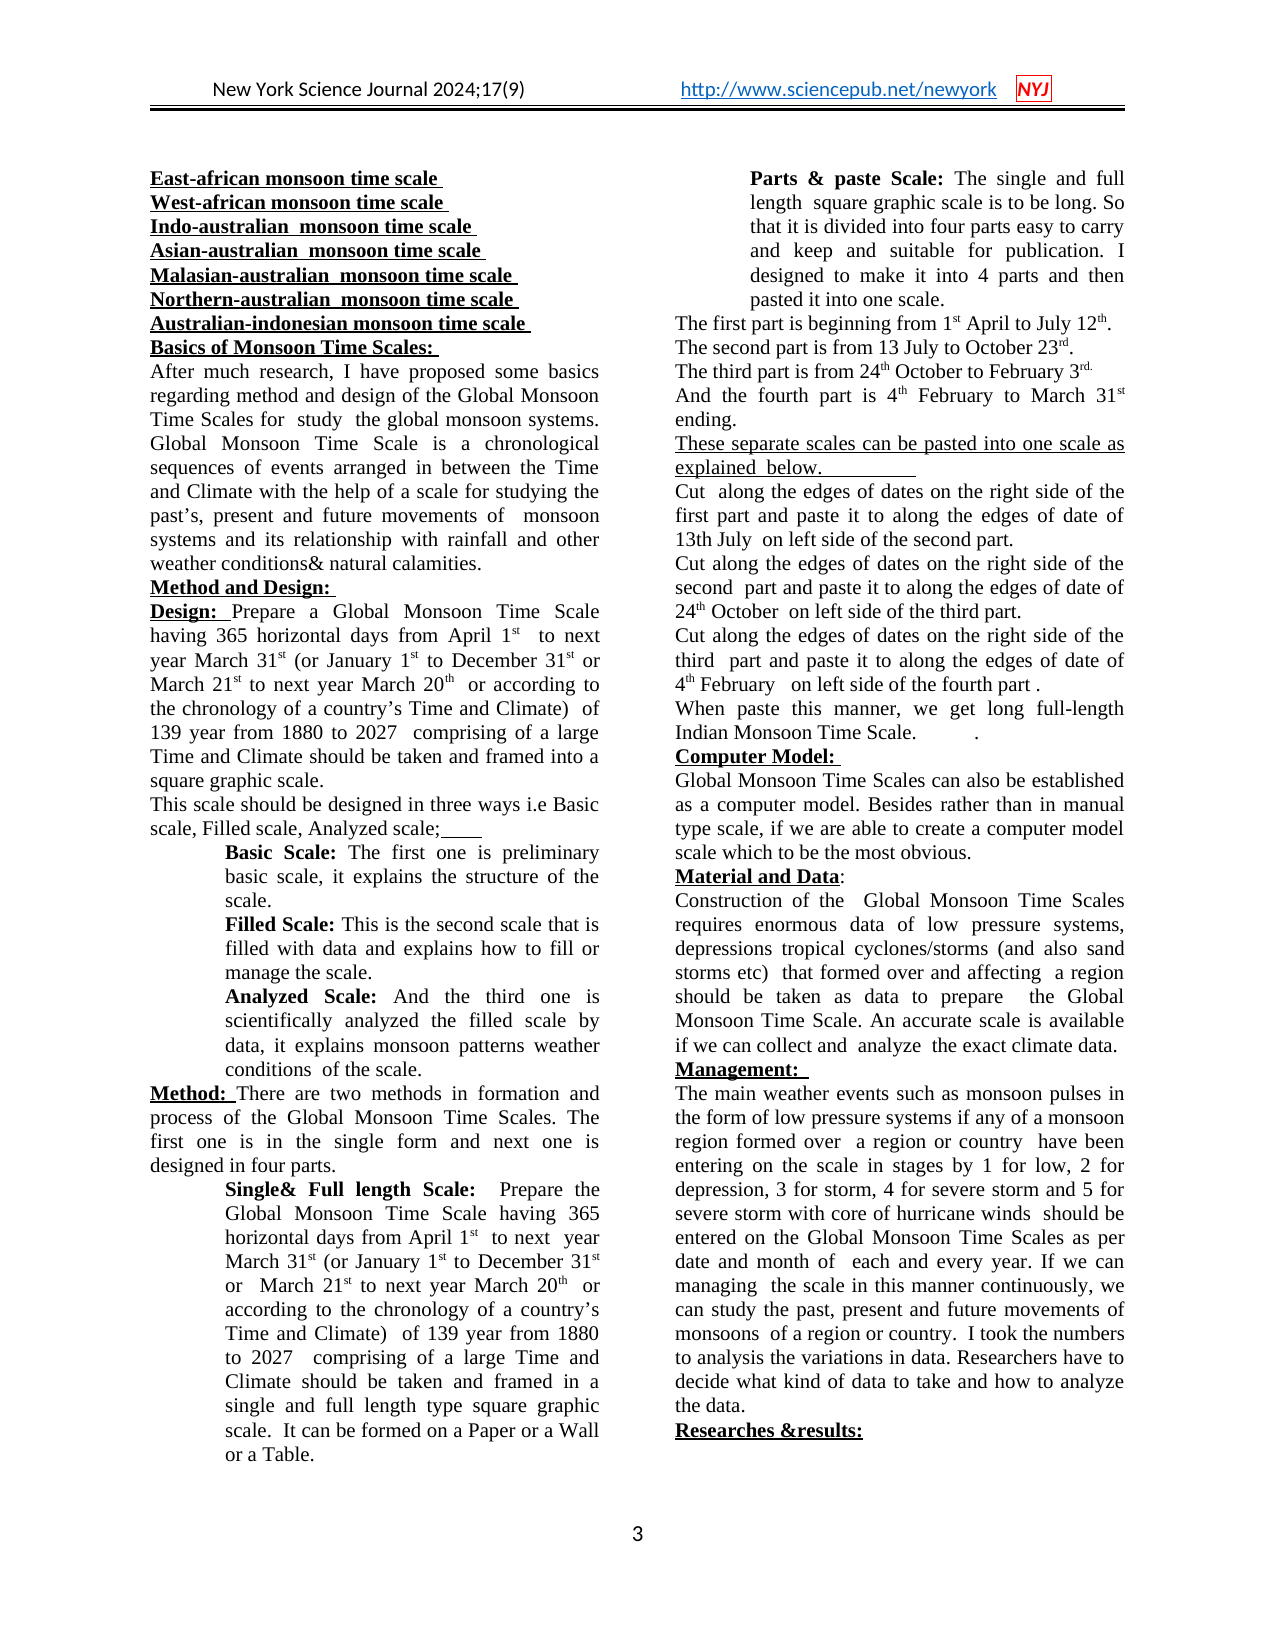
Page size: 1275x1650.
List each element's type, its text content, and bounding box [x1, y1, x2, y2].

text The second part is from 13 July to October 23rd. [675, 335, 1125, 359]
text These separate scales can be pasted into one scale as explained below. [675, 453, 1125, 479]
text The first part is beginning from 1st April to July 12th. [675, 311, 1125, 335]
text Researches &results: [675, 1417, 1125, 1442]
text And the fourth part is 4th February to March 31st ending. [675, 383, 1125, 431]
text Basic Scale: The first one is preliminary basic scale, it explains the structure of the scale. [225, 840, 600, 912]
text Global Monsoon Time Scales can also be established as a computer model. Besides rather than in manual type scale, if we are able to create a computer model scale which to be the most obvious. [675, 768, 1125, 864]
text Cut along the edges of dates on the right side of the third part and paste it to along the edges of date of 4th February on left side of the fourth part . [675, 623, 1125, 696]
text Method and Design: [150, 575, 600, 599]
text Basics of Monsoon Time Scales: [150, 335, 600, 359]
text This scale should be designed in three ways i.e Basic scale, Filled scale, Analyzed scale; [150, 792, 600, 840]
text Parts & paste Scale: The single and full length square graphic scale is to be long. So that it is divided into four parts easy to carry and keep and suitable for publication. I designed to make it into 4 parts and then pasted it into one scale. [750, 166, 1125, 311]
text Cut along the edges of dates on the right side of the second part and paste it to along the edges of date of 24th October on left side of the third part. [675, 551, 1125, 623]
text Indo-australian monsoon time scale [150, 214, 600, 238]
text Filled Scale: This is the second scale that is filled with data and explains how to fill or manage the scale. [225, 912, 600, 984]
text Analyzed Scale: And the third one is scientifically analyzed the filled scale by data, it explains monsoon patterns weather conditions of the scale. [225, 984, 600, 1081]
text Computer Model: [675, 744, 1125, 768]
text After much research, I have proposed some basics regarding method and design of the Global Monsoon Time Scales for study the global monsoon systems. Global Monsoon Time Scale is a chronological sequences of events arranged in between the Time and Climate with the help of a scale for studying the past’s, present and future movements of monsoon systems and its relationship with rainfall and other weather conditions& natural calamities. [150, 359, 600, 575]
text Cut along the edges of dates on the right side of the first part and paste it to along the edges of date of 13th July on left side of the second part. [675, 479, 1125, 551]
text Construction of the Global Monsoon Time Scales requires enormous data of low pressure systems, depressions tropical cyclones/storms (and also sand storms etc) that formed over and affecting a region should be taken as data to prepare the Global Monsoon Time Scale. An accurate scale is available if we can collect and analyze the exact climate data. [675, 888, 1125, 1057]
text When paste this manner, we get long full-length Indian Monsoon Time Scale. . [675, 696, 1125, 744]
text These separate scales can be pasted into one scale as explained below. [675, 431, 1125, 452]
text Australian-indonesian monsoon time scale [150, 311, 600, 335]
text Single& Full length Scale: Prepare the Global Monsoon Time Scale having 365 horizontal days from April 1st to next year March 31st (or January 1st to December 31st or March 21st to next year March 20th or according to the chronology of a country’s Time and Climate) of 139 year from 1880 to 2027 comprising of a large Time and Climate should be taken and framed in a single and full length type square graphic scale. It can be formed on a Paper or a Wall or a Table. [225, 1177, 600, 1466]
text The main weather events such as monsoon pulses in the form of low pressure systems if any of a monsoon region formed over a region or country have been entering on the scale in stages by 1 for low, 2 for depression, 3 for storm, 4 for severe storm and 5 for severe storm with core of hurricane winds should be entered on the Global Monsoon Time Scales as per date and month of each and every year. If we can managing the scale in this manner continuously, we can study the past, present and future movements of monsoons of a region or country. I took the numbers to analysis the variations in data. Researchers have to decide what kind of data to take and how to analyze the data. [675, 1081, 1125, 1417]
text East-african monsoon time scale [150, 166, 600, 190]
text Northern-australian monsoon time scale [150, 287, 600, 311]
text Method: There are two methods in formation and process of the Global Monsoon Time Scales. The first one is in the single form and next one is designed in four parts. [150, 1081, 600, 1177]
text Asian-australian monsoon time scale [150, 238, 600, 262]
text Malasian-australian monsoon time scale [150, 262, 600, 287]
text Material and Data: [675, 864, 1125, 888]
text The third part is from 24th October to February 3rd. [675, 359, 1125, 383]
text West-african monsoon time scale [150, 190, 600, 214]
text Design: Prepare a Global Monsoon Time Scale having 365 horizontal days from April 1st to next year March 31st (or January 1st to December 31st or March 21st to next year March 20th or according to the chronology of a country’s Time and Climate) of 139 year from 1880 to 2027 comprising of a large Time and Climate should be taken and framed into a square graphic scale. [150, 599, 600, 792]
text Management: [675, 1057, 1125, 1081]
